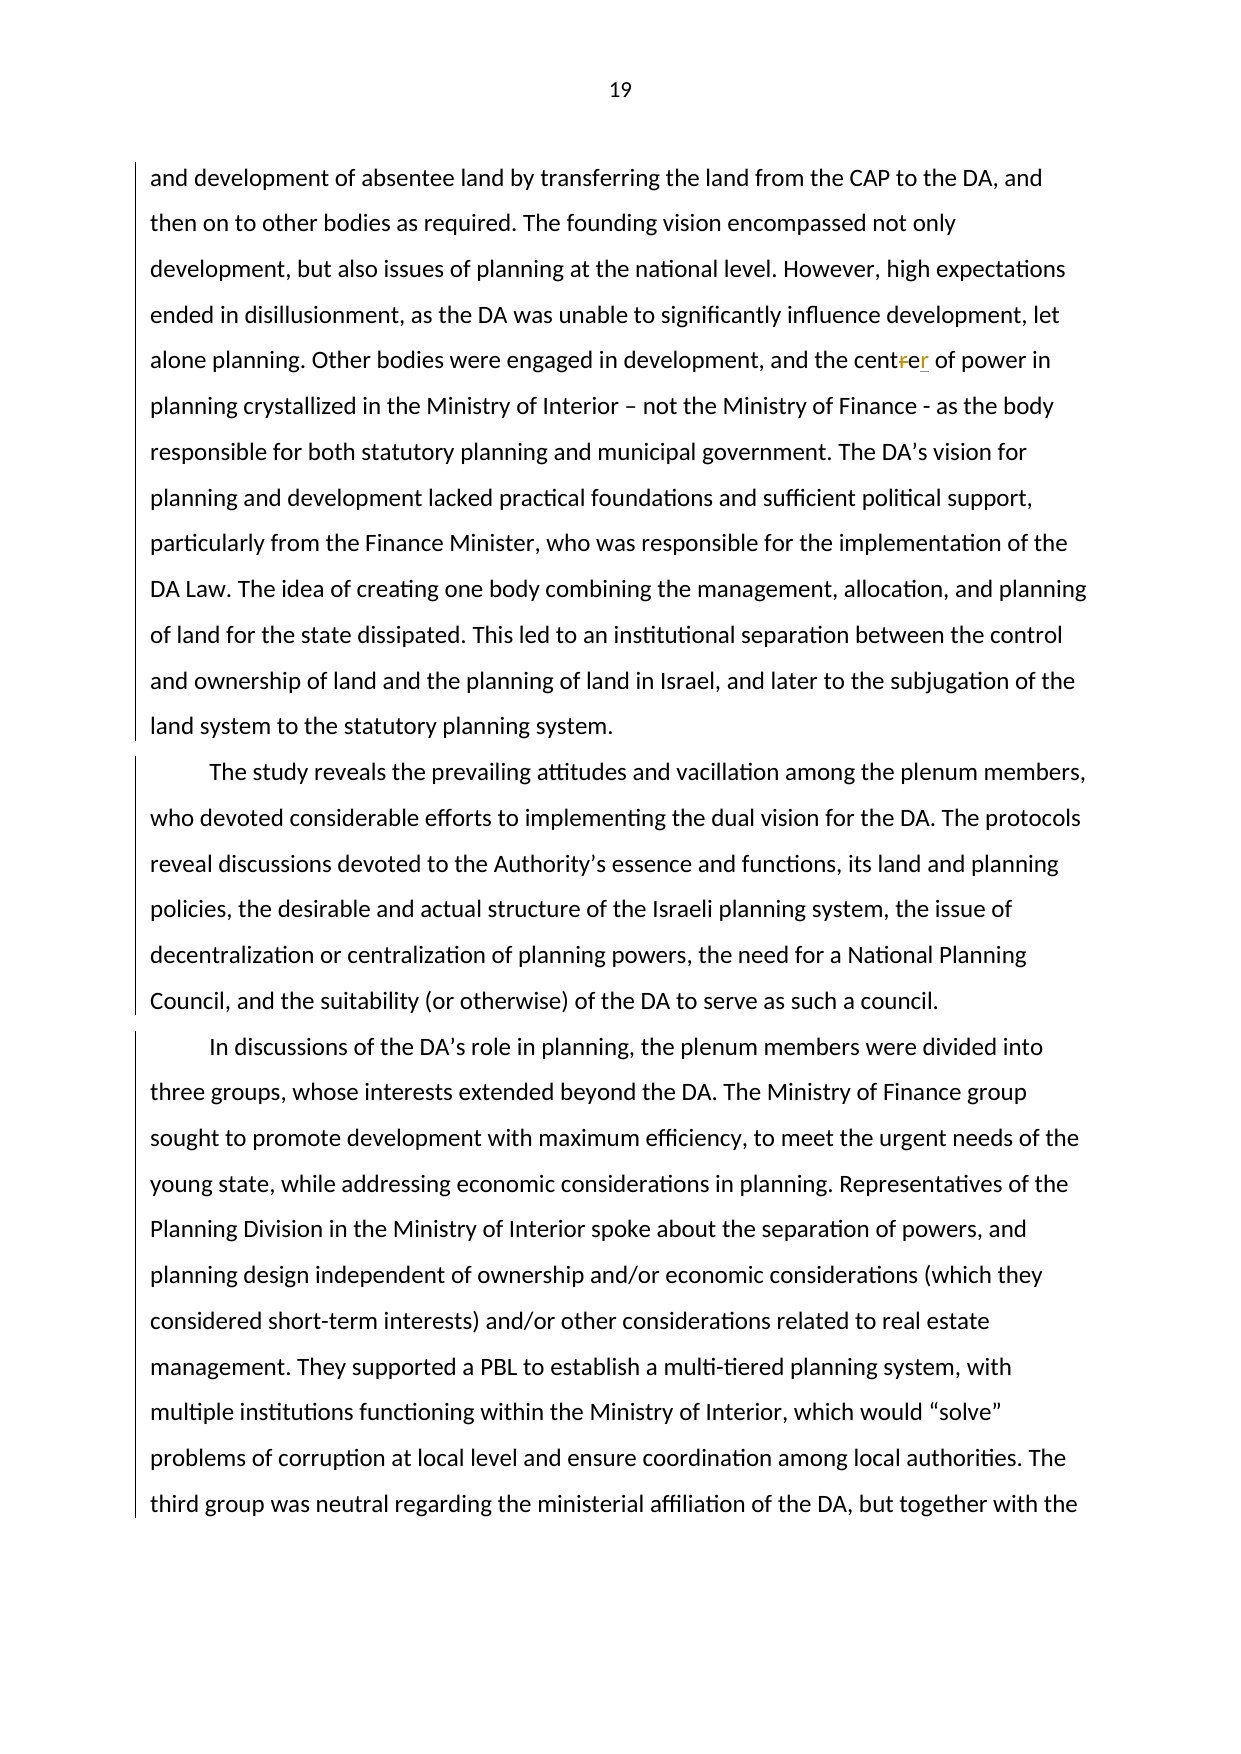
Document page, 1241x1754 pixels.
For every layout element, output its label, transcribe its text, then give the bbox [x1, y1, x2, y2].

text The study reveals the prevailing attitudes and vacillation among the plenum members, who devoted considerable efforts to implementing the dual vision for the DA. The protocols reveal discussions devoted to the Authority’s essence and functions, its land and planning policies, the desirable and actual structure of the Israeli planning system, the issue of decentralization or centralization of planning powers, the need for a National Planning Council, and the suitability (or otherwise) of the DA to serve as such a council. [150, 756, 1090, 1015]
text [150, 162, 1090, 741]
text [150, 1031, 1090, 1518]
